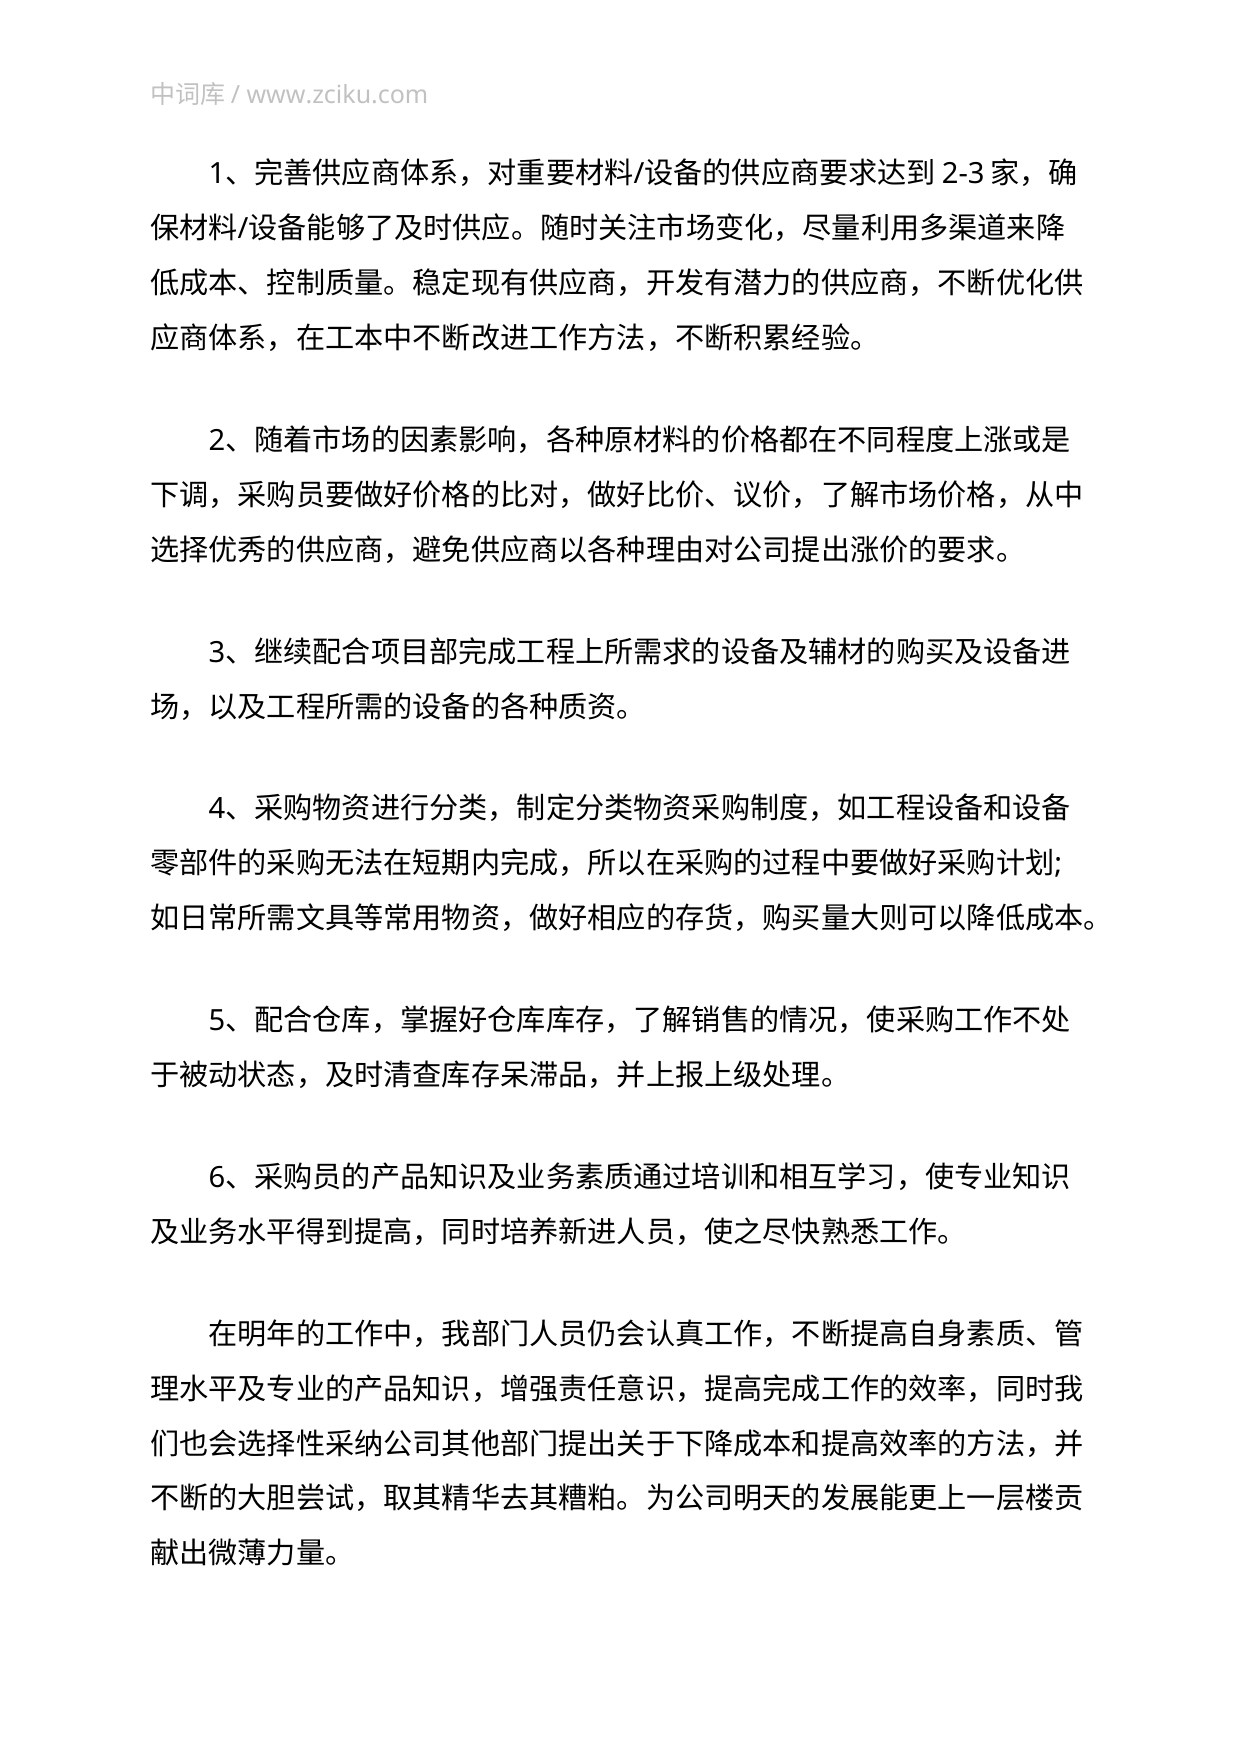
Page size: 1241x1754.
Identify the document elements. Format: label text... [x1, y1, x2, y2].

text 3、继续配合项目部完成工程上所需求的设备及辅材的购买及设备进场，以及工程所需的设备的各种质资。 [150, 628, 1090, 726]
text 6、采购员的产品知识及业务素质通过培训和相互学习，使专业知识及业务水平得到提高，同时培养新进人员，使之尽快熟悉工作。 [150, 1154, 1090, 1251]
text 在明年的工作中，我部门人员仍会认真工作，不断提高自身素质、管理水平及专业的产品知识，增强责任意识，提高完成工作的效率，同时我们也会选择性采纳公司其他部门提出关于下降成本和提高效率的方法，并不断的大胆尝试，取其精华去其糟粕。为公司明天的发展能更上一层楼贡献出微薄力量。 [150, 1310, 1090, 1572]
text 5、配合仓库，掌握好仓库库存，了解销售的情况，使采购工作不处于被动状态，及时清查库存呆滞品，并上报上级处理。 [150, 997, 1090, 1094]
text 2、随着市场的因素影响，各种原材料的价格都在不同程度上涨或是下调，采购员要做好价格的比对，做好比价、议价，了解市场价格，从中选择优秀的供应商，避免供应商以各种理由对公司提出涨价的要求。 [150, 417, 1090, 569]
text 1、完善供应商体系，对重要材料/设备的供应商要求达到2-3家，确保材料/设备能够了及时供应。随时关注市场变化，尽量利用多渠道来降低成本、控制质量。稳定现有供应商，开发有潜力的供应商，不断优化供应商体系，在工本中不断改进工作方法，不断积累经验。 [150, 150, 1090, 357]
text 4、采购物资进行分类，制定分类物资采购制度，如工程设备和设备零部件的采购无法在短期内完成，所以在采购的过程中要做好采购计划;如日常所需文具等常用物资，做好相应的存货，购买量大则可以降低成本。 [150, 785, 1090, 937]
